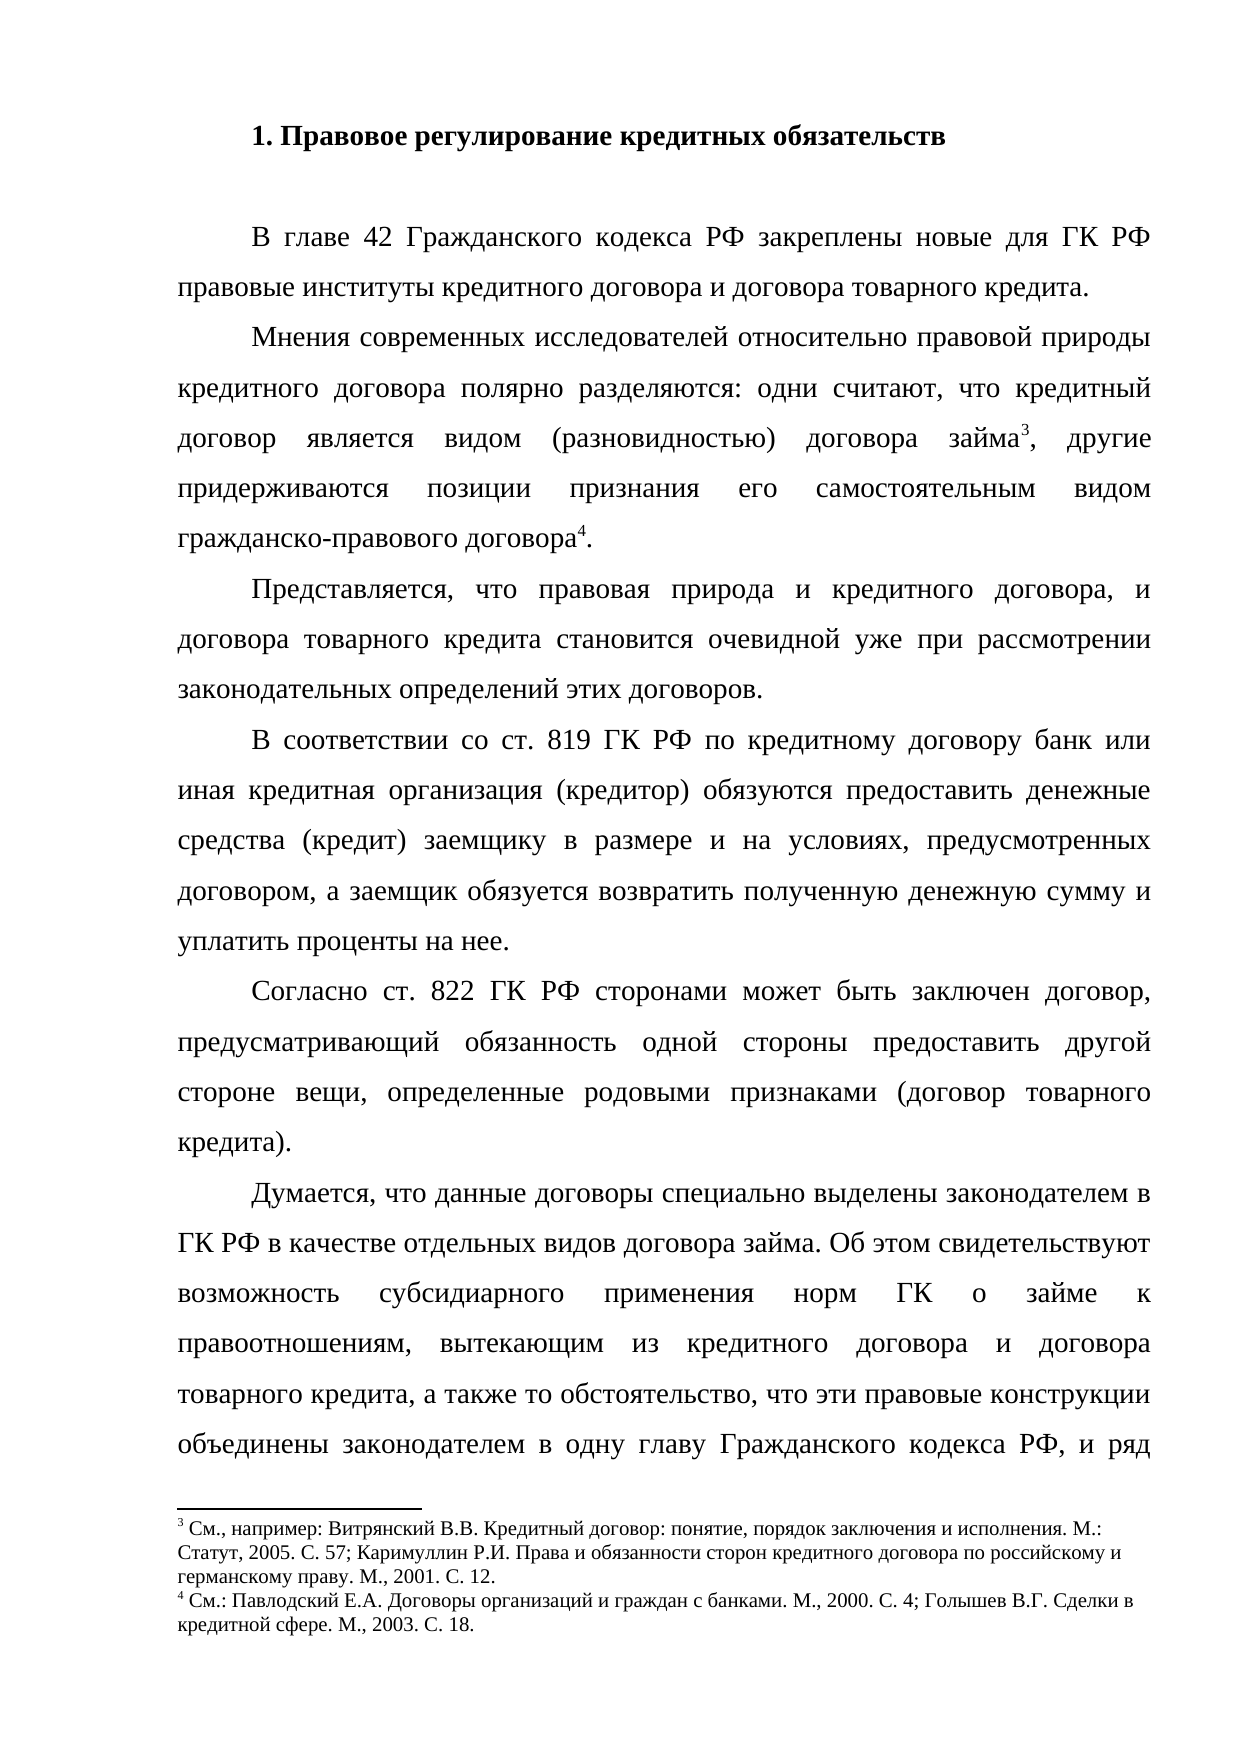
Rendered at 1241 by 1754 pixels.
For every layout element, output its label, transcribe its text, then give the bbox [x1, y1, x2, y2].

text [177, 1175, 1152, 1460]
text Согласно ст. 822 ГК РФ сторонами может быть заключен договор, предусматривающий обязанность одной стороны предоставить другой стороне вещи, определенные родовыми признаками (договор товарного кредита). [177, 973, 1152, 1158]
text Представляется, что правовая природа и кредитного договора, и договора товарного кредита становится очевидной уже при рассмотрении законодательных определений этих договоров. [177, 571, 1152, 705]
text В главе 42 Гражданского кодекса РФ закреплены новые для ГК РФ правовые институты кредитного договора и договора товарного кредита. [177, 219, 1152, 303]
text Мнения современных исследователей относительно правовой природы кредитного договора полярно разделяются: одни считают, что кредитный договор является видом (разновидностью) договора займа, другие придерживаются позиции признания его самостоятельным видом гражданско-правового договора. [177, 319, 1152, 554]
text 1. Правовое регулирование кредитных обязательств [177, 118, 1152, 152]
text В соответствии со ст. 819 ГК РФ по кредитному договору банк или иная кредитная организация (кредитор) обязуются предоставить денежные средства (кредит) заемщику в размере и на условиях, предусмотренных договором, а заемщик обязуется возвратить полученную денежную сумму и уплатить проценты на нее. [177, 722, 1152, 957]
